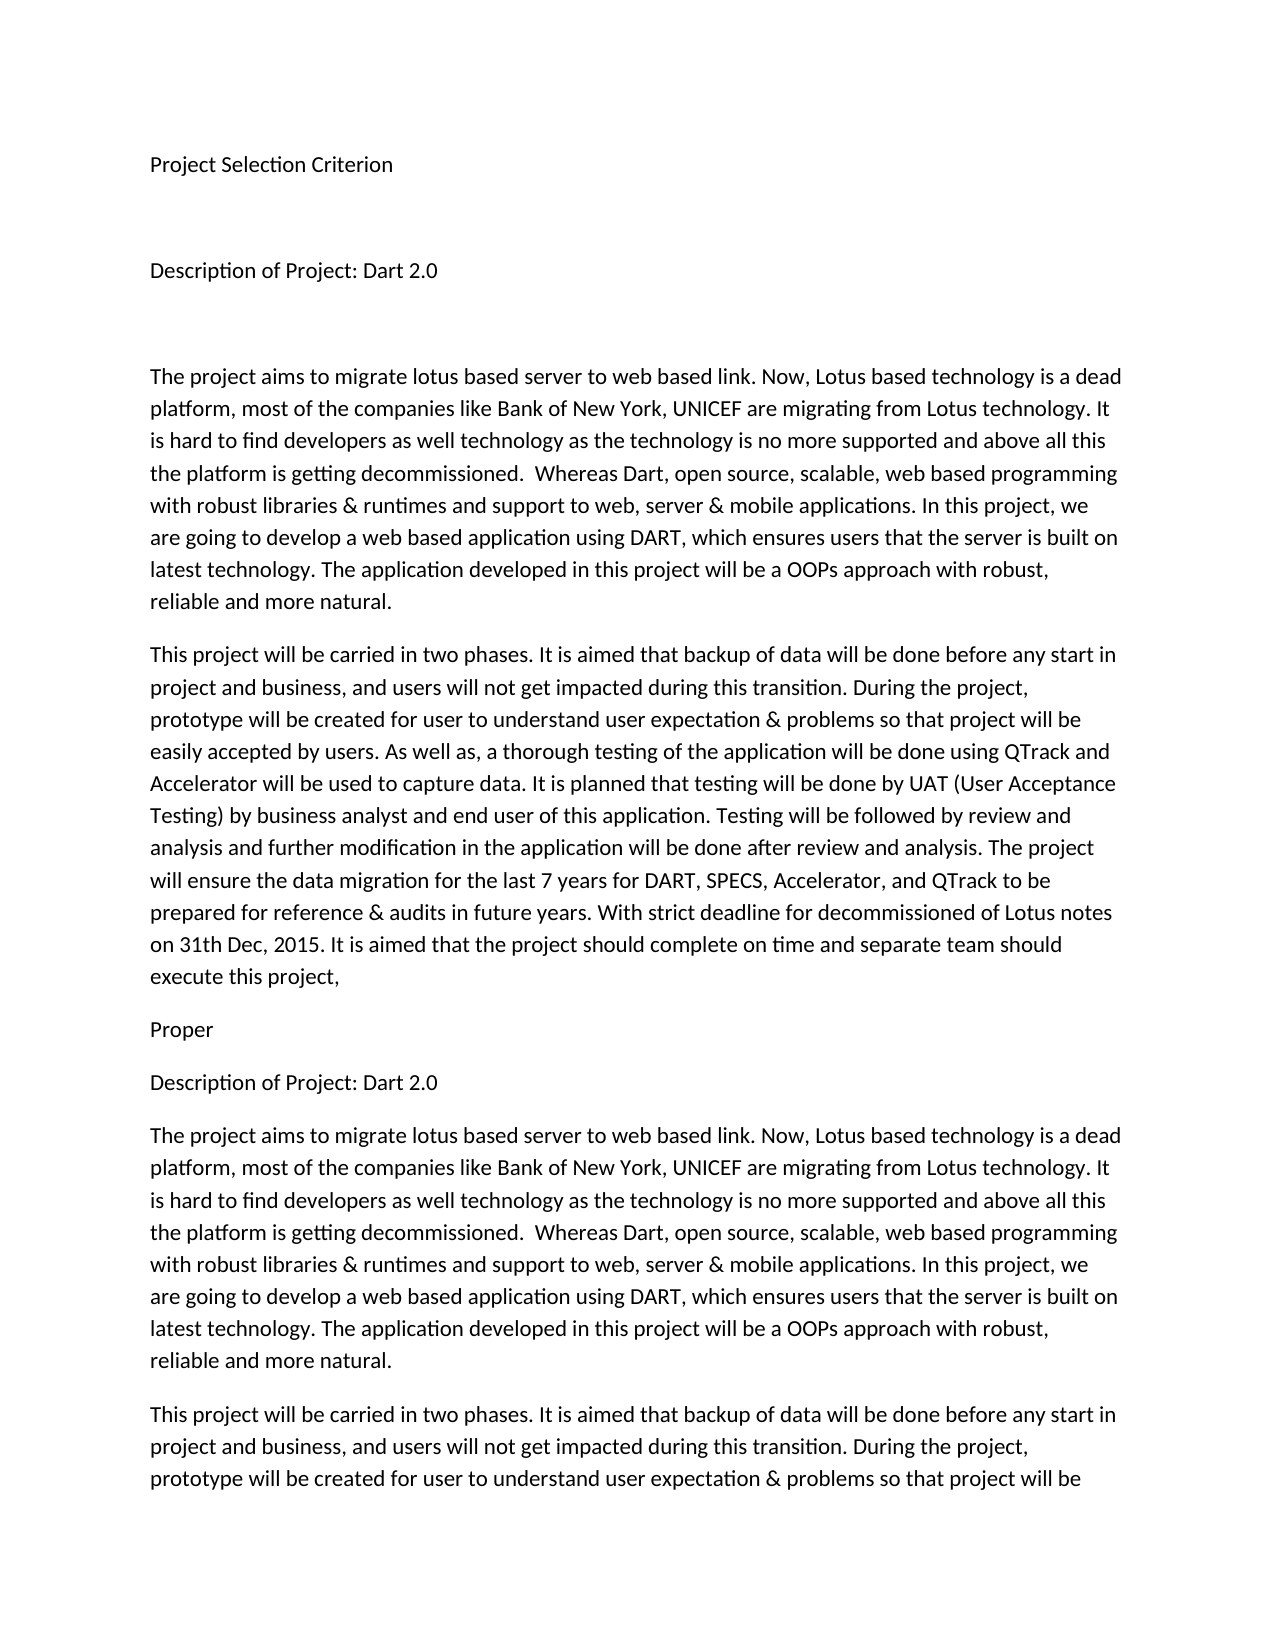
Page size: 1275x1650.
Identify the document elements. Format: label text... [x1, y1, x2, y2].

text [150, 1400, 1125, 1492]
text Project Selection Criterion [150, 150, 1125, 178]
text Description of Project: Dart 2.0 [150, 256, 1125, 284]
text Description of Project: Dart 2.0 [150, 1068, 1125, 1096]
text Proper [150, 1015, 1125, 1043]
text The project aims to migrate lotus based server to web based link. Now, Lotus based technology is a dead platform, most of the companies like Bank of New York, UNICEF are migrating from Lotus technology. It is hard to find developers as well technology as the technology is no more supported and above all this the platform is getting decommissioned. Whereas Dart, open source, scalable, web based programming with robust libraries & runtimes and support to web, server & mobile applications. In this project, we are going to develop a web based application using DART, which ensures users that the server is built on latest technology. The application developed in this project will be a OOPs approach with robust, reliable and more natural. [150, 1121, 1125, 1375]
text The project aims to migrate lotus based server to web based link. Now, Lotus based technology is a dead platform, most of the companies like Bank of New York, UNICEF are migrating from Lotus technology. It is hard to find developers as well technology as the technology is no more supported and above all this the platform is getting decommissioned. Whereas Dart, open source, scalable, web based programming with robust libraries & runtimes and support to web, server & mobile applications. In this project, we are going to develop a web based application using DART, which ensures users that the server is built on latest technology. The application developed in this project will be a OOPs approach with robust, reliable and more natural. [150, 362, 1125, 615]
text This project will be carried in two phases. It is aimed that backup of data will be done before any start in project and business, and users will not get impacted during this transition. During the project, prototype will be created for user to understand user expectation & problems so that project will be easily accepted by users. As well as, a thorough testing of the application will be done using QTrack and Accelerator will be used to capture data. It is planned that testing will be done by UAT (User Acceptance Testing) by business analyst and end user of this application. Testing will be followed by review and analysis and further modification in the application will be done after review and analysis. The project will ensure the data migration for the last 7 years for DART, SPECS, Accelerator, and QTrack to be prepared for reference & audits in future years. With strict deadline for decommissioned of Lotus notes on 31th Dec, 2015. It is aimed that the project should complete on time and separate team should execute this project, [150, 640, 1125, 990]
